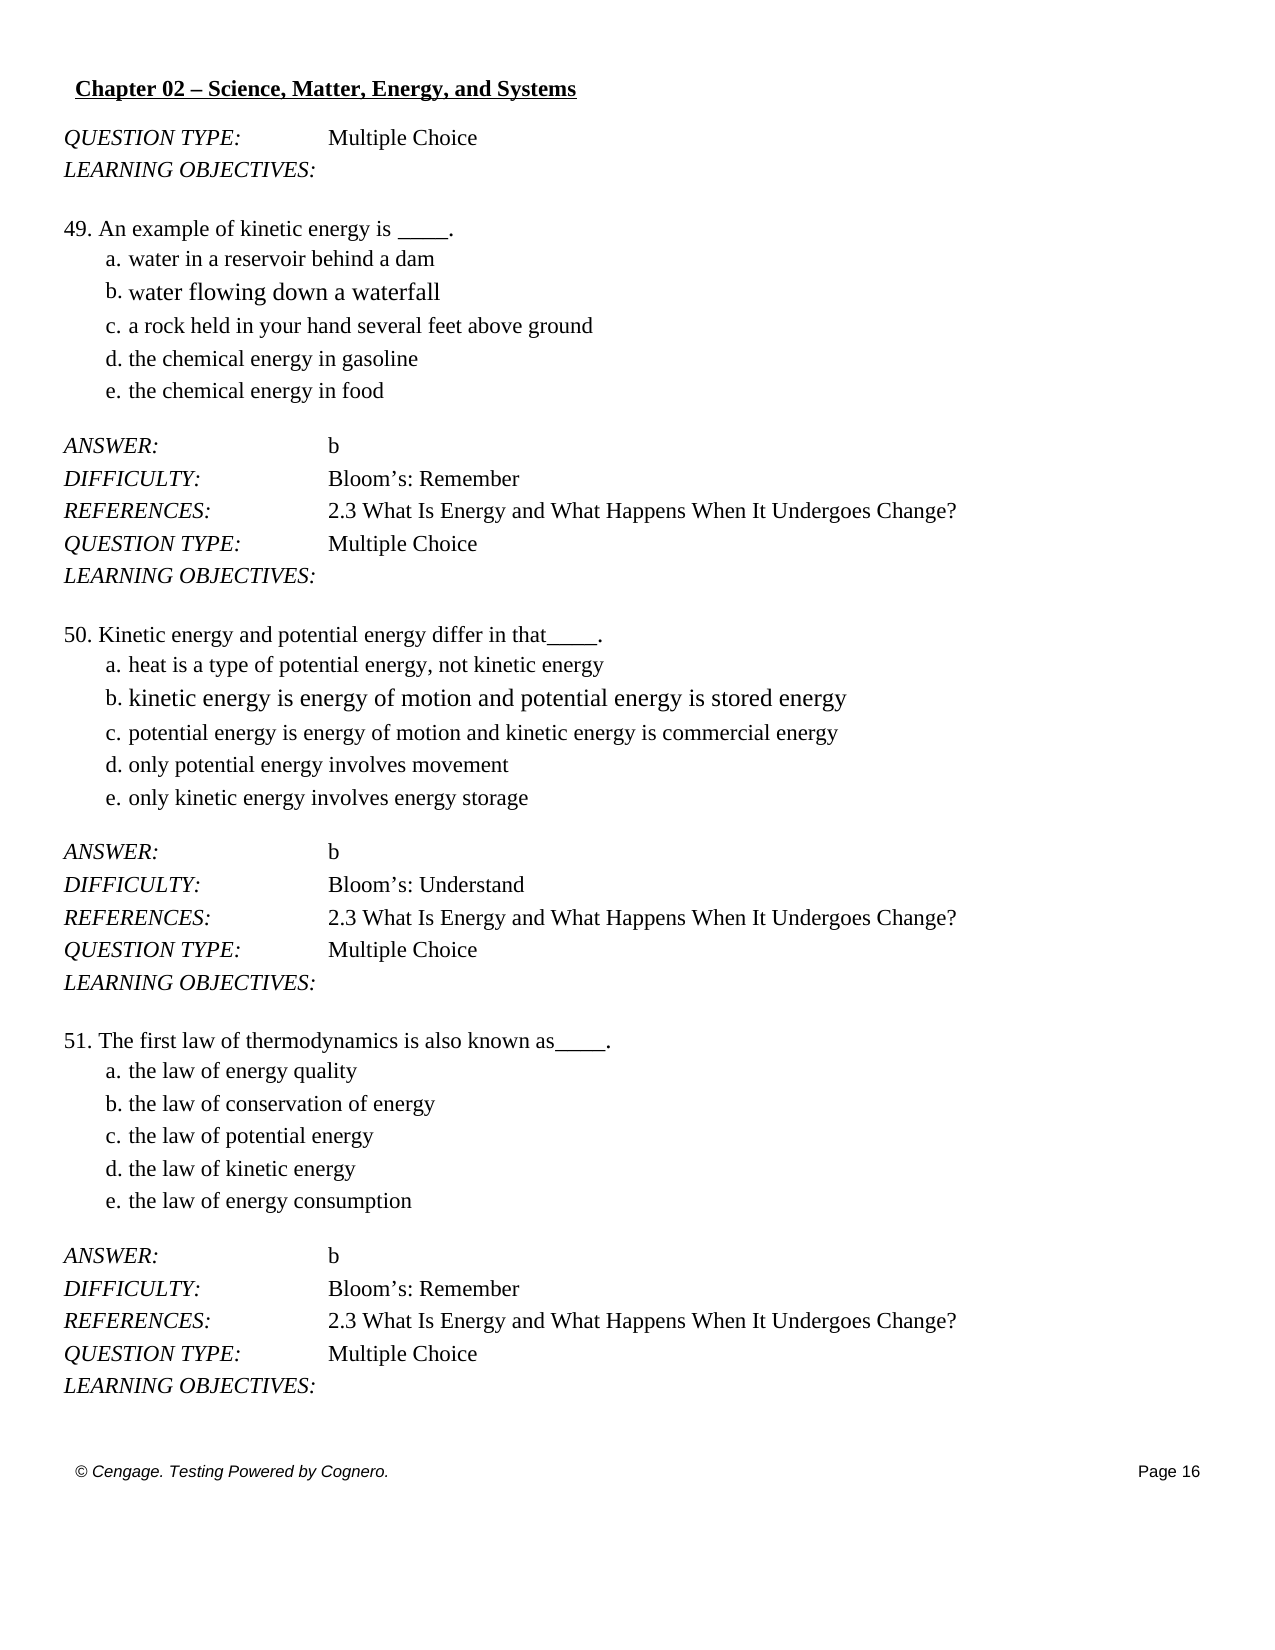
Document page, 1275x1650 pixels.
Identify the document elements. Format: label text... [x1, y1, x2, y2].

table_header 51. The first law of thermodynamics is also known as____.​ [64, 1025, 1189, 1402]
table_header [64, 121, 1189, 186]
table_header 49. An example of kinetic energy is ____.​ [64, 213, 1189, 592]
table_header 50. Kinetic energy and potential energy differ in that____.​ [64, 619, 1189, 998]
